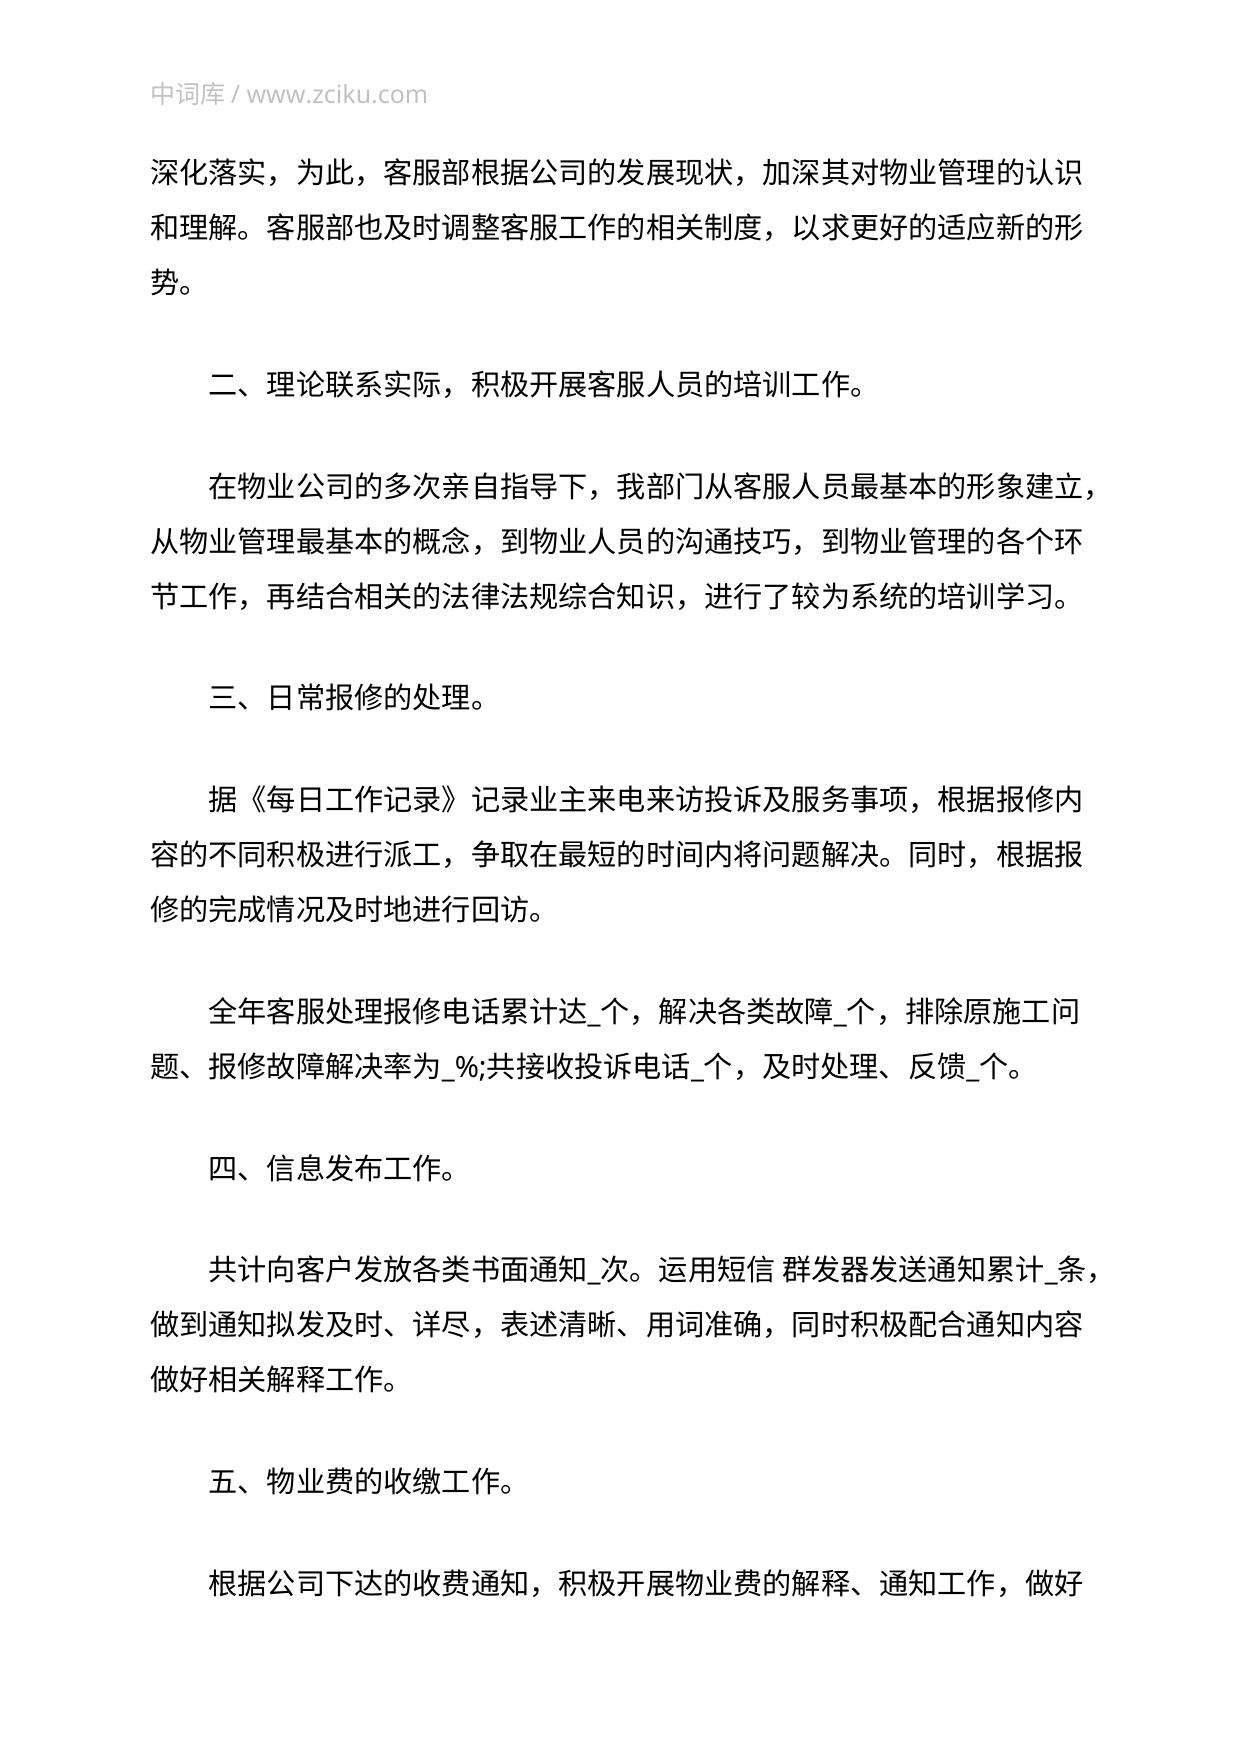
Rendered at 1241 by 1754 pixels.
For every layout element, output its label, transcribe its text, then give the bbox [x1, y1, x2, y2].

text 二、理论联系实际，积极开展客服人员的培训工作。 [150, 362, 1090, 404]
text 共计向客户发放各类书面通知_次。运用短信 群发器发送通知累计_条，做到通知拟发及时、详尽，表述清晰、用词准确，同时积极配合通知内容做好相关解释工作。 [150, 1247, 1090, 1399]
text 在物业公司的多次亲自指导下，我部门从客服人员最基本的形象建立，从物业管理最基本的概念，到物业人员的沟通技巧，到物业管理的各个环节工作，再结合相关的法律法规综合知识，进行了较为系统的培训学习。 [150, 463, 1090, 615]
text 据《每日工作记录》记录业主来电来访投诉及服务事项，根据报修内容的不同积极进行派工，争取在最短的时间内将问题解决。同时，根据报修的完成情况及时地进行回访。 [150, 777, 1090, 929]
text 全年客服处理报修电话累计达_个，解决各类故障_个，排除原施工问题、报修故障解决率为_%;共接收投诉电话_个，及时处理、反馈_个。 [150, 988, 1090, 1086]
text 四、信息发布工作。 [150, 1145, 1090, 1187]
text 三、日常报修的处理。 [150, 675, 1090, 717]
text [150, 150, 1090, 302]
text 五、物业费的收缴工作。 [150, 1459, 1090, 1501]
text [150, 1560, 1090, 1603]
